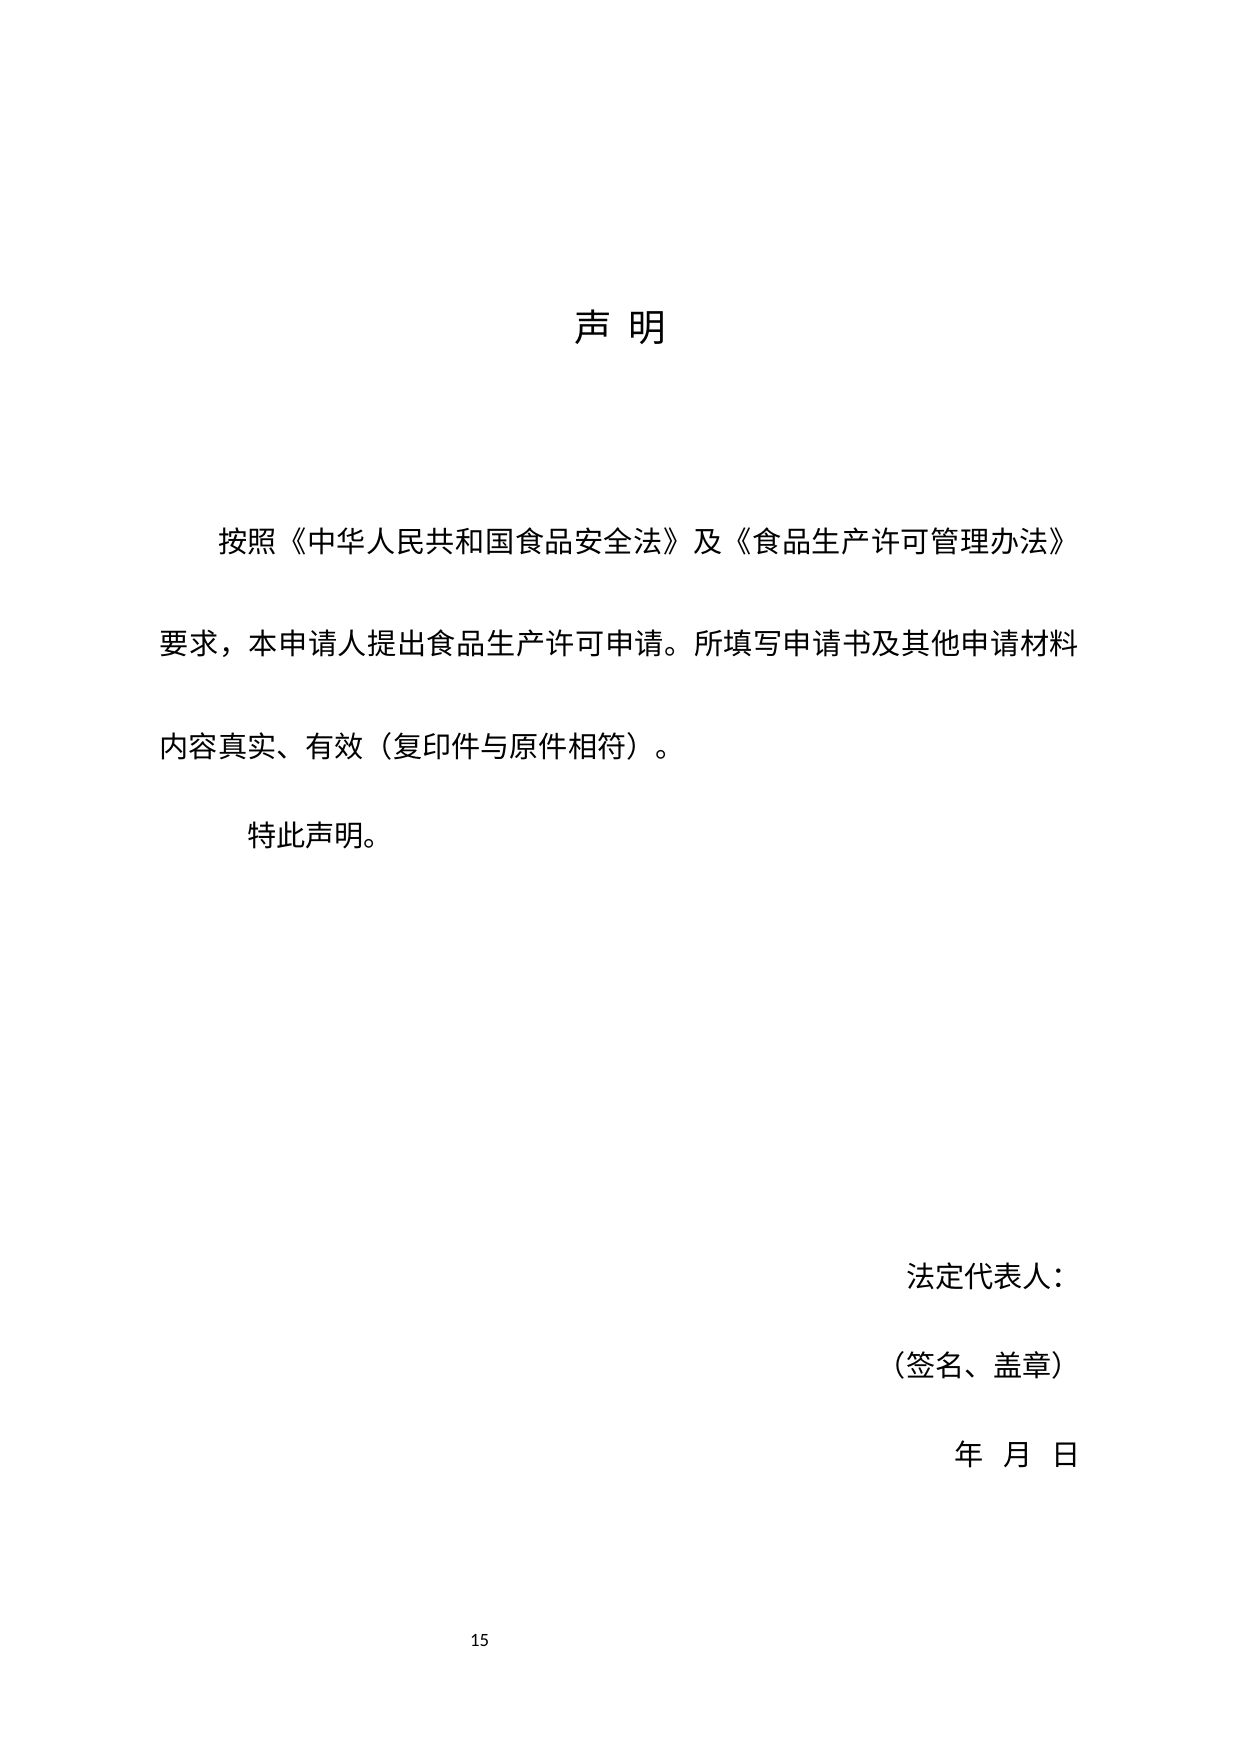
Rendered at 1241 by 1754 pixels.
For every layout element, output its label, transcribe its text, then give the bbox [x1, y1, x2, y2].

text 年 月 日 [159, 1419, 1081, 1487]
text 按照《中华人民共和国食品安全法》及《食品生产许可管理办法》要求，本申请人提出食品生产许可申请。所填写申请书及其他申请材料内容真实、有效（复印件与原件相符）。 [159, 506, 1081, 778]
text （签名、盖章） [203, 1330, 1081, 1398]
text 特此声明。 [203, 799, 1081, 868]
text 声 明 [159, 298, 1081, 352]
text 法定代表人： [203, 1240, 1081, 1308]
